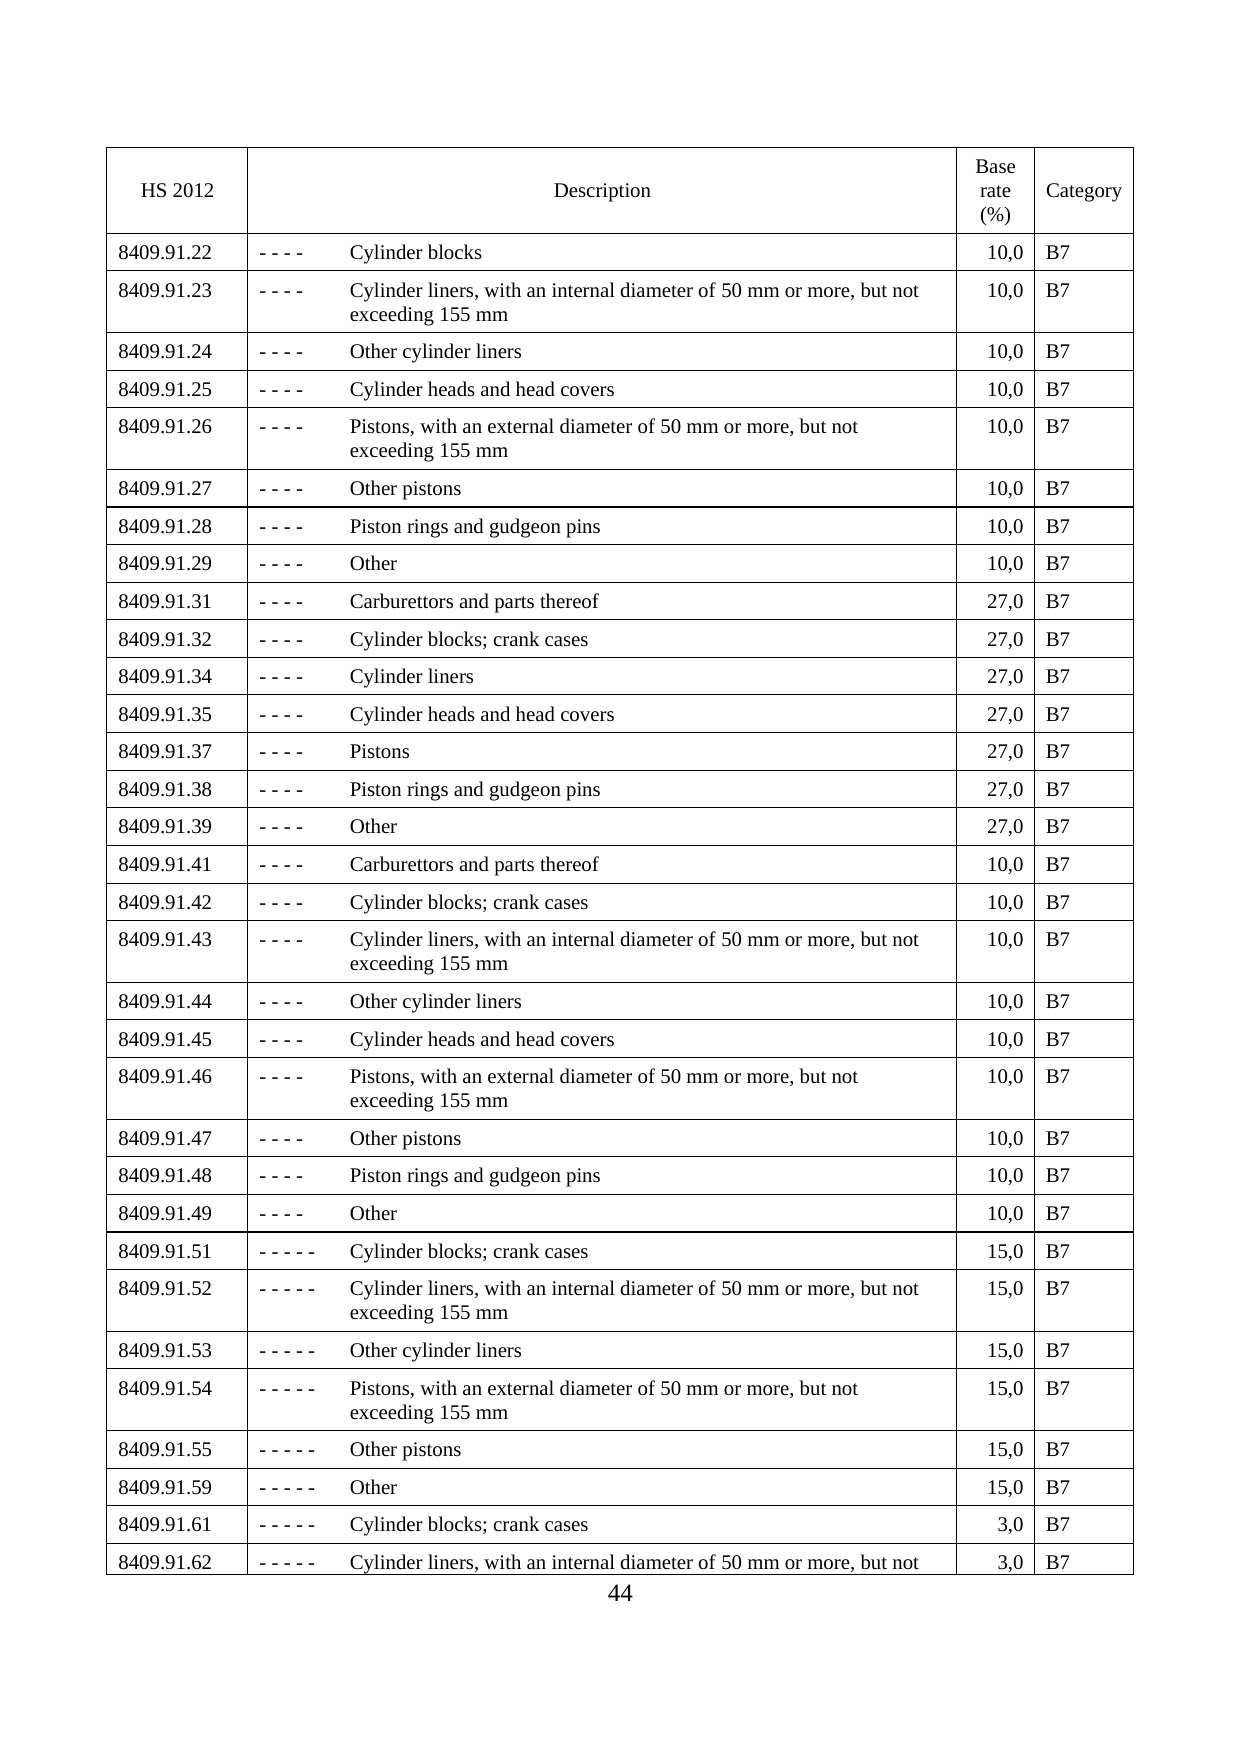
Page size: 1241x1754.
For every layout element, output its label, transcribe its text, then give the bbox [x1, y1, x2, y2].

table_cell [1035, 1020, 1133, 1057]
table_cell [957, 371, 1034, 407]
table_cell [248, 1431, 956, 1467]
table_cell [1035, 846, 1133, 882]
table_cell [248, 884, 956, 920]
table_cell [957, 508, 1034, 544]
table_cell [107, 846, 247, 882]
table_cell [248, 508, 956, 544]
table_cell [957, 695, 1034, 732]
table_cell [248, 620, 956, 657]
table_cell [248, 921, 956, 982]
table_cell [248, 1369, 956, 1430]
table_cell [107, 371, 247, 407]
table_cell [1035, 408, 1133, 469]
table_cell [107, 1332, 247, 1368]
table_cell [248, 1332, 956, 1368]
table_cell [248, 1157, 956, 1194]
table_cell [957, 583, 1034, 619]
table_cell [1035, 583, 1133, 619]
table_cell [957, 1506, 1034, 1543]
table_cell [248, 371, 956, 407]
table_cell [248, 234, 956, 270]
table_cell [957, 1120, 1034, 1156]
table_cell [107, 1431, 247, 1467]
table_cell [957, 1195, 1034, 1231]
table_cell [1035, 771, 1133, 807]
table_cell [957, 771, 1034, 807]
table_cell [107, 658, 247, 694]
table_header Description [248, 148, 956, 233]
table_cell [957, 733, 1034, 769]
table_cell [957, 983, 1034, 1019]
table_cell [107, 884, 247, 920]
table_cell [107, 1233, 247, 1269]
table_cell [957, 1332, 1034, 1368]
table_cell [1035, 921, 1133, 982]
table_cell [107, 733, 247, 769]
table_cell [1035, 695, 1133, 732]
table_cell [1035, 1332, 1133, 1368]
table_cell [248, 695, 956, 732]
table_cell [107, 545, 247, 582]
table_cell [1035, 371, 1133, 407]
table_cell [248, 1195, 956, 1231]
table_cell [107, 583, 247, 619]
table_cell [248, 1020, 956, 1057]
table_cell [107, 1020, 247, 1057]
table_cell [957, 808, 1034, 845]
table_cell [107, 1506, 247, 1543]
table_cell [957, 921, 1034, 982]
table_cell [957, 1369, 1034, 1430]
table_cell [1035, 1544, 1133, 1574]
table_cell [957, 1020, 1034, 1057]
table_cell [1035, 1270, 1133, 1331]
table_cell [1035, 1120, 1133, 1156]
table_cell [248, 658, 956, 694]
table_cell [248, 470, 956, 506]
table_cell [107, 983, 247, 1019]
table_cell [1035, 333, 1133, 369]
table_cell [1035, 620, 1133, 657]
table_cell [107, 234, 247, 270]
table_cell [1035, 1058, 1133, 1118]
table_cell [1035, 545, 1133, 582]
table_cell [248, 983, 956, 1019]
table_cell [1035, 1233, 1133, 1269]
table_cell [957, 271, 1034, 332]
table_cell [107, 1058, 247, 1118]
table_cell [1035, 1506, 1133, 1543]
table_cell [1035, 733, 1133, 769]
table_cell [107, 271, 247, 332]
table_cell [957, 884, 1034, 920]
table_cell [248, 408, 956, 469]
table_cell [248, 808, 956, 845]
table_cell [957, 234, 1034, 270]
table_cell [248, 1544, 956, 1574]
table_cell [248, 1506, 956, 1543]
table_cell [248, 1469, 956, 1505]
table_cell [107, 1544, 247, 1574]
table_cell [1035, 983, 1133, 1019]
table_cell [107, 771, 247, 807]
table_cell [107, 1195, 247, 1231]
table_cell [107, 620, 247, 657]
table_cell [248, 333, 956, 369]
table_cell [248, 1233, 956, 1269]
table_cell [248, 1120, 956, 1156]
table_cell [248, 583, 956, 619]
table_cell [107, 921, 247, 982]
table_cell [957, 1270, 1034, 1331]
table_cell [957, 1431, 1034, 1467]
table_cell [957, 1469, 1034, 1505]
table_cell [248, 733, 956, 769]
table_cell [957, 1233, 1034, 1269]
table_header Base rate (%) [957, 148, 1034, 233]
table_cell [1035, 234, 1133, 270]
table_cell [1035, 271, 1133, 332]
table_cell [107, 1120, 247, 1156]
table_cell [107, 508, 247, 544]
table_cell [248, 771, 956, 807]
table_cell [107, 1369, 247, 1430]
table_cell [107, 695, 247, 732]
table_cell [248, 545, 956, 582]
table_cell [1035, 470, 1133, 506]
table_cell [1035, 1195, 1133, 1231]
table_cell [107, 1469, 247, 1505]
table_header Category [1035, 148, 1133, 233]
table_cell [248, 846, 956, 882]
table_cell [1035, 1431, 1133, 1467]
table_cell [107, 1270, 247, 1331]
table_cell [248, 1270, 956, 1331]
table_header HS 2012 [107, 148, 247, 233]
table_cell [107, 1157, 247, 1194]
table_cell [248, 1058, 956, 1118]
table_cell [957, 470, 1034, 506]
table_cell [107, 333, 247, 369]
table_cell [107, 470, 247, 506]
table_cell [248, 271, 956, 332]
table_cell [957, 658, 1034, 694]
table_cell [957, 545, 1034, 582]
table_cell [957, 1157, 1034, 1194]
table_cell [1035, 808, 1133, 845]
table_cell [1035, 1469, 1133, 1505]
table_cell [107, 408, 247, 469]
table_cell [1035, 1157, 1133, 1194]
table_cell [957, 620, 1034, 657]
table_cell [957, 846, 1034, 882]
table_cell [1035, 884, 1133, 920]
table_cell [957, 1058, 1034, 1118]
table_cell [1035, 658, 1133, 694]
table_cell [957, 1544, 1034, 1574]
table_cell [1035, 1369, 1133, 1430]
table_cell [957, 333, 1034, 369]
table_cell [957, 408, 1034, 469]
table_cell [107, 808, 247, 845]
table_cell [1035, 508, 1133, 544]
